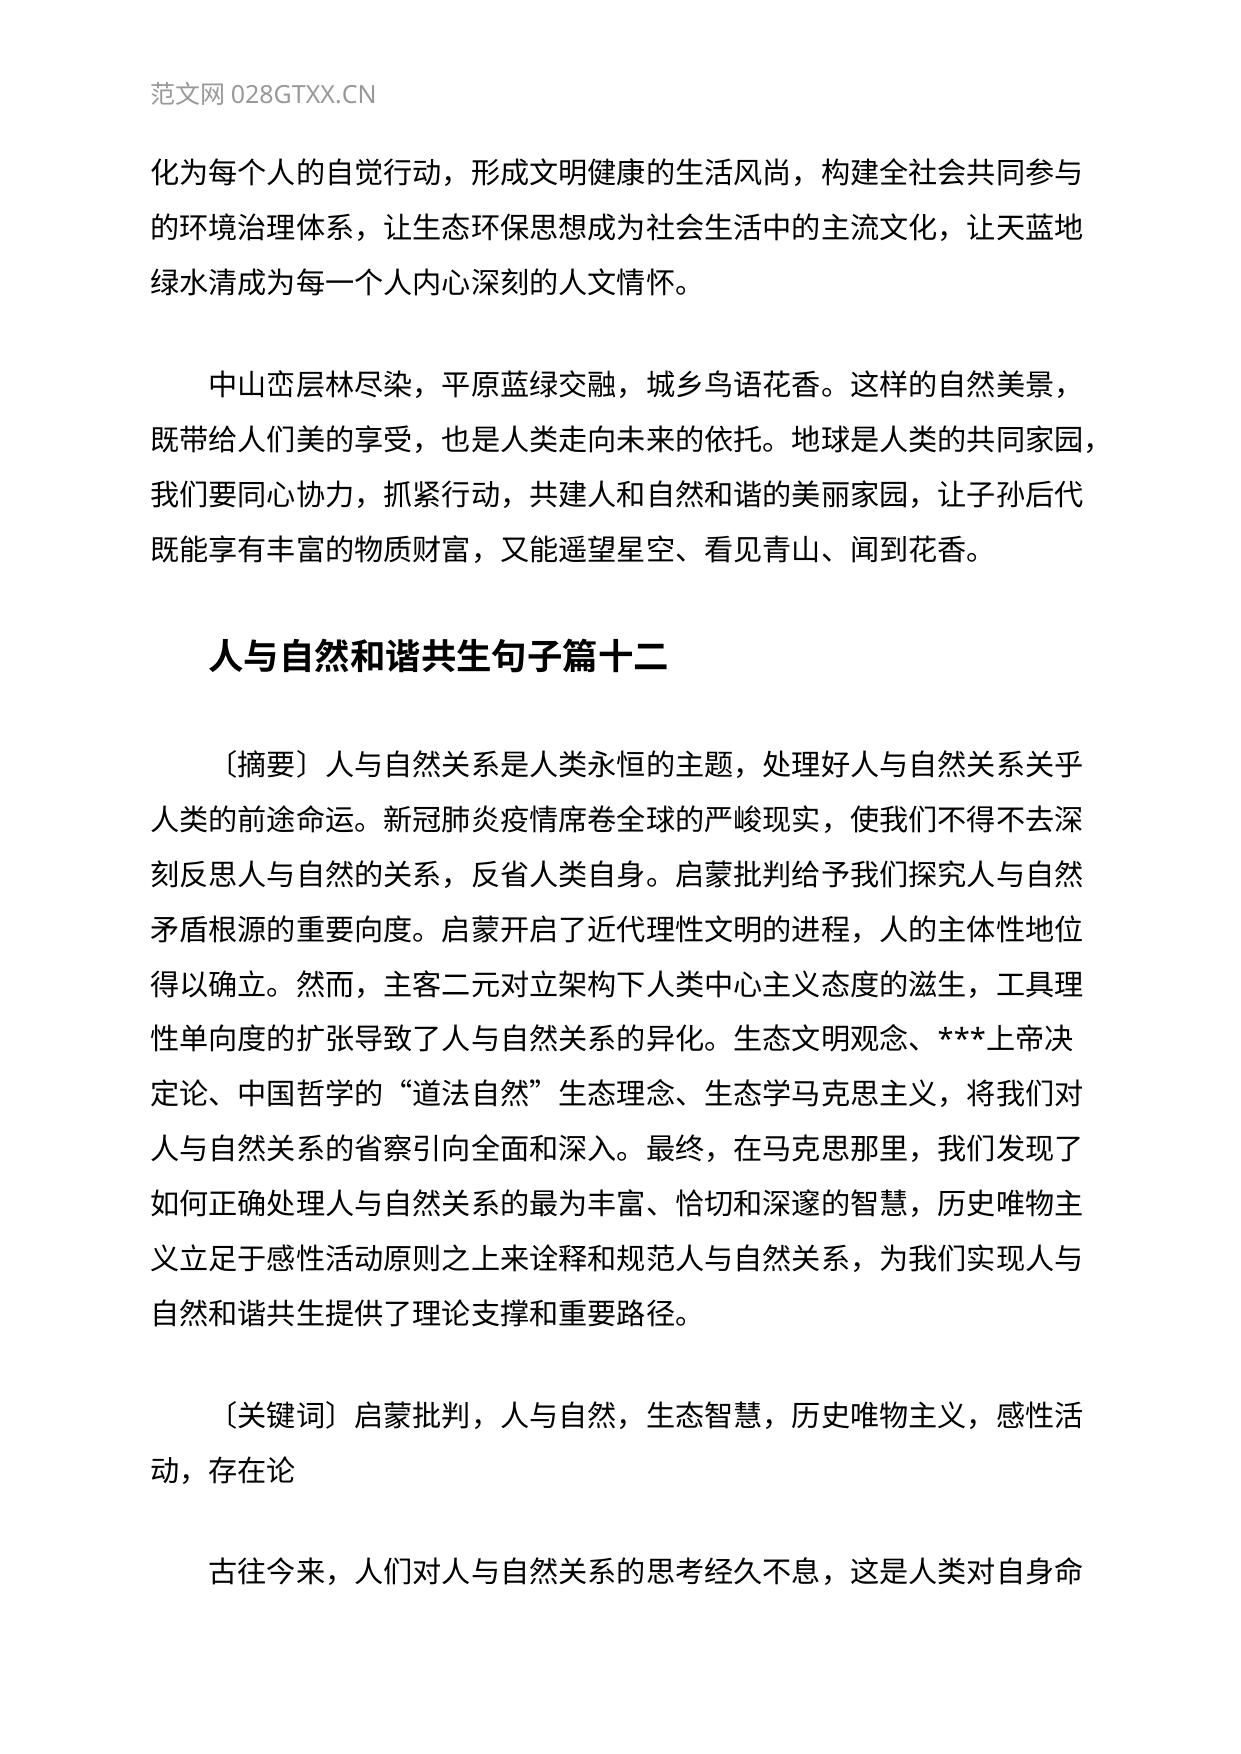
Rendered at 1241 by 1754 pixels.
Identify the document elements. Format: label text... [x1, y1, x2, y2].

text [150, 150, 1090, 302]
text 〔摘要〕人与自然关系是人类永恒的主题，处理好人与自然关系关乎人类的前途命运。新冠肺炎疫情席卷全球的严峻现实，使我们不得不去深刻反思人与自然的关系，反省人类自身。启蒙批判给予我们探究人与自然矛盾根源的重要向度。启蒙开启了近代理性文明的进程，人的主体性地位得以确立。然而，主客二元对立架构下人类中心主义态度的滋生，工具理性单向度的扩张导致了人与自然关系的异化。生态文明观念、***上帝决定论、中国哲学的“道法自然”生态理念、生态学马克思主义，将我们对人与自然关系的省察引向全面和深入。最终，在马克思那里，我们发现了如何正确处理人与自然关系的最为丰富、恰切和深邃的智慧，历史唯物主义立足于感性活动原则之上来诠释和规范人与自然关系，为我们实现人与自然和谐共生提供了理论支撑和重要路径。 [150, 741, 1090, 1333]
text 人与自然和谐共生句子篇十二 [150, 628, 1090, 679]
text 中山峦层林尽染，平原蓝绿交融，城乡鸟语花香。这样的自然美景，既带给人们美的享受，也是人类走向未来的依托。地球是人类的共同家园，我们要同心协力，抓紧行动，共建人和自然和谐的美丽家园，让子孙后代既能享有丰富的物质财富，又能遥望星空、看见青山、闻到花香。 [150, 362, 1090, 568]
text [150, 1549, 1090, 1591]
text 〔关键词〕启蒙批判，人与自然，生态智慧，历史唯物主义，感性活动，存在论 [150, 1392, 1090, 1489]
